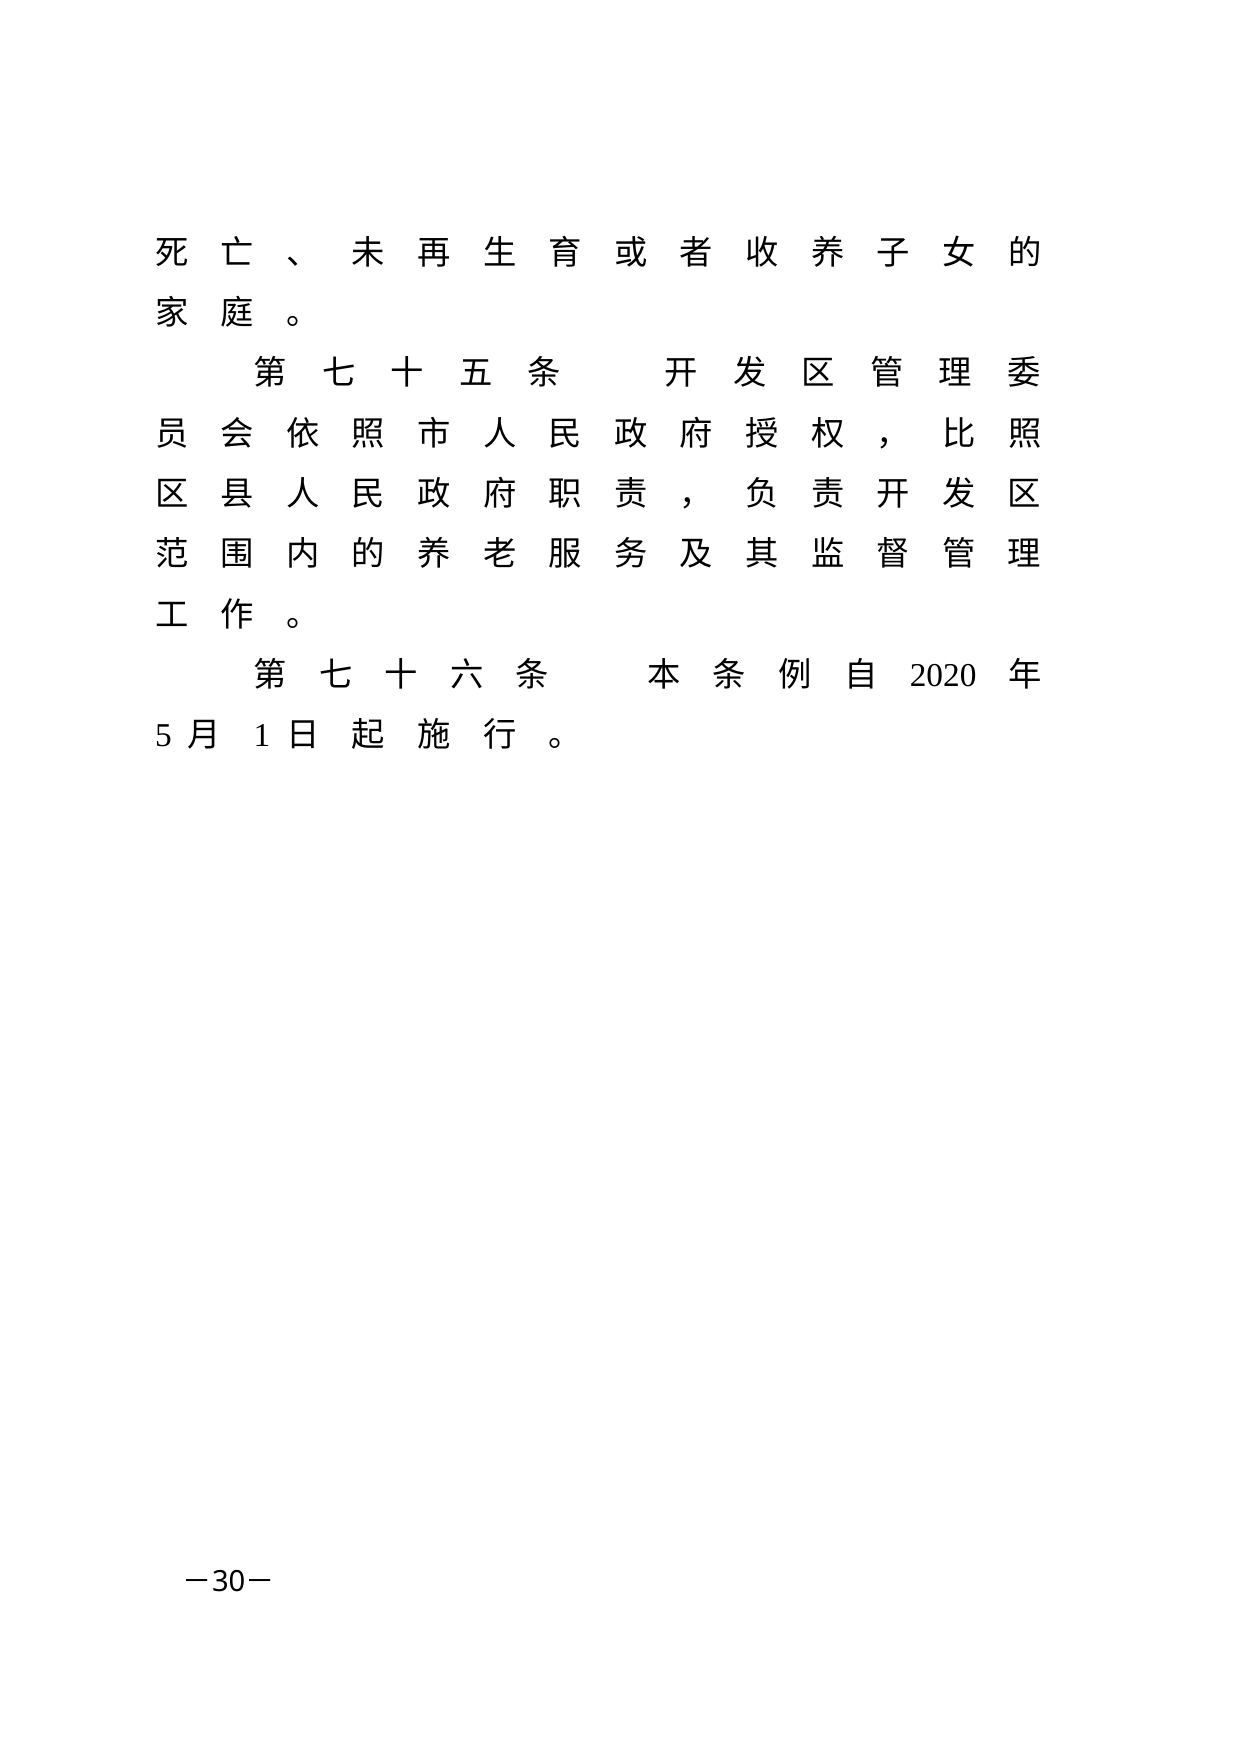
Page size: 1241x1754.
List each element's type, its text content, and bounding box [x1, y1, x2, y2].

text 本条例所称计划生育特殊家庭，是指独生子女发生伤残或者死亡、未再生育或者收养子女的家庭。 [155, 219, 1073, 340]
text 第七十六条 本条例自2020年5月1日起施行。 [155, 642, 1073, 762]
text 第七十五条 开发区管理委员会依照市人民政府授权，比照区县人民政府职责，负责开发区范围内的养老服务及其监督管理工作。 [155, 340, 1073, 642]
